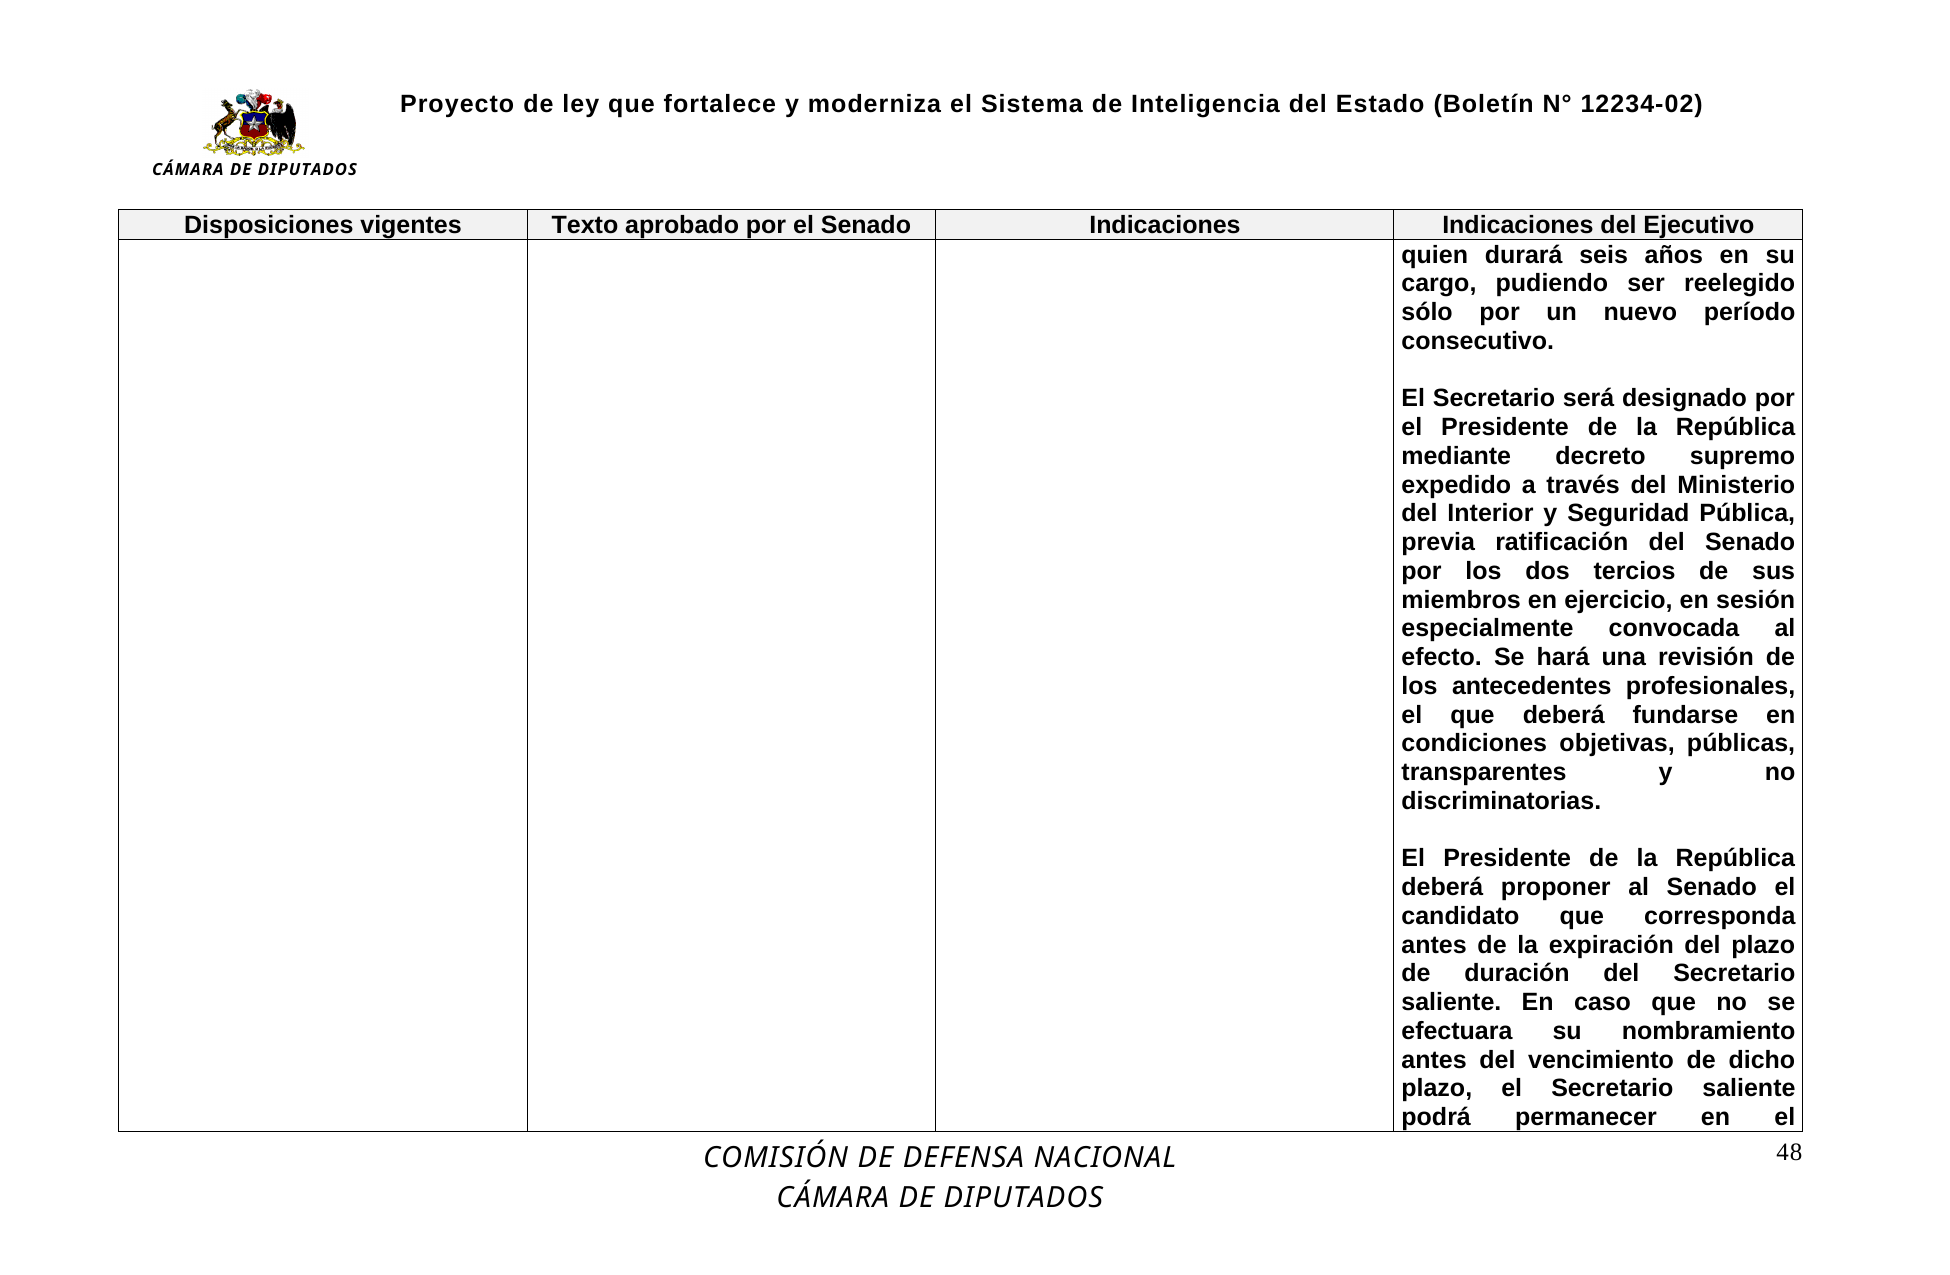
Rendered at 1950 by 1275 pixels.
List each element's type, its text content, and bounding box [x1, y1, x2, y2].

table_header Indicaciones del Ejecutivo [1394, 210, 1802, 239]
table_header Indicaciones [936, 210, 1393, 239]
table_header Disposiciones vigentes [119, 210, 527, 239]
table_cell [936, 240, 1393, 1131]
table_cell [528, 240, 935, 1131]
table_header Texto aprobado por el Senado [528, 210, 935, 239]
table_cell [119, 240, 527, 1131]
picture [202, 88, 309, 158]
